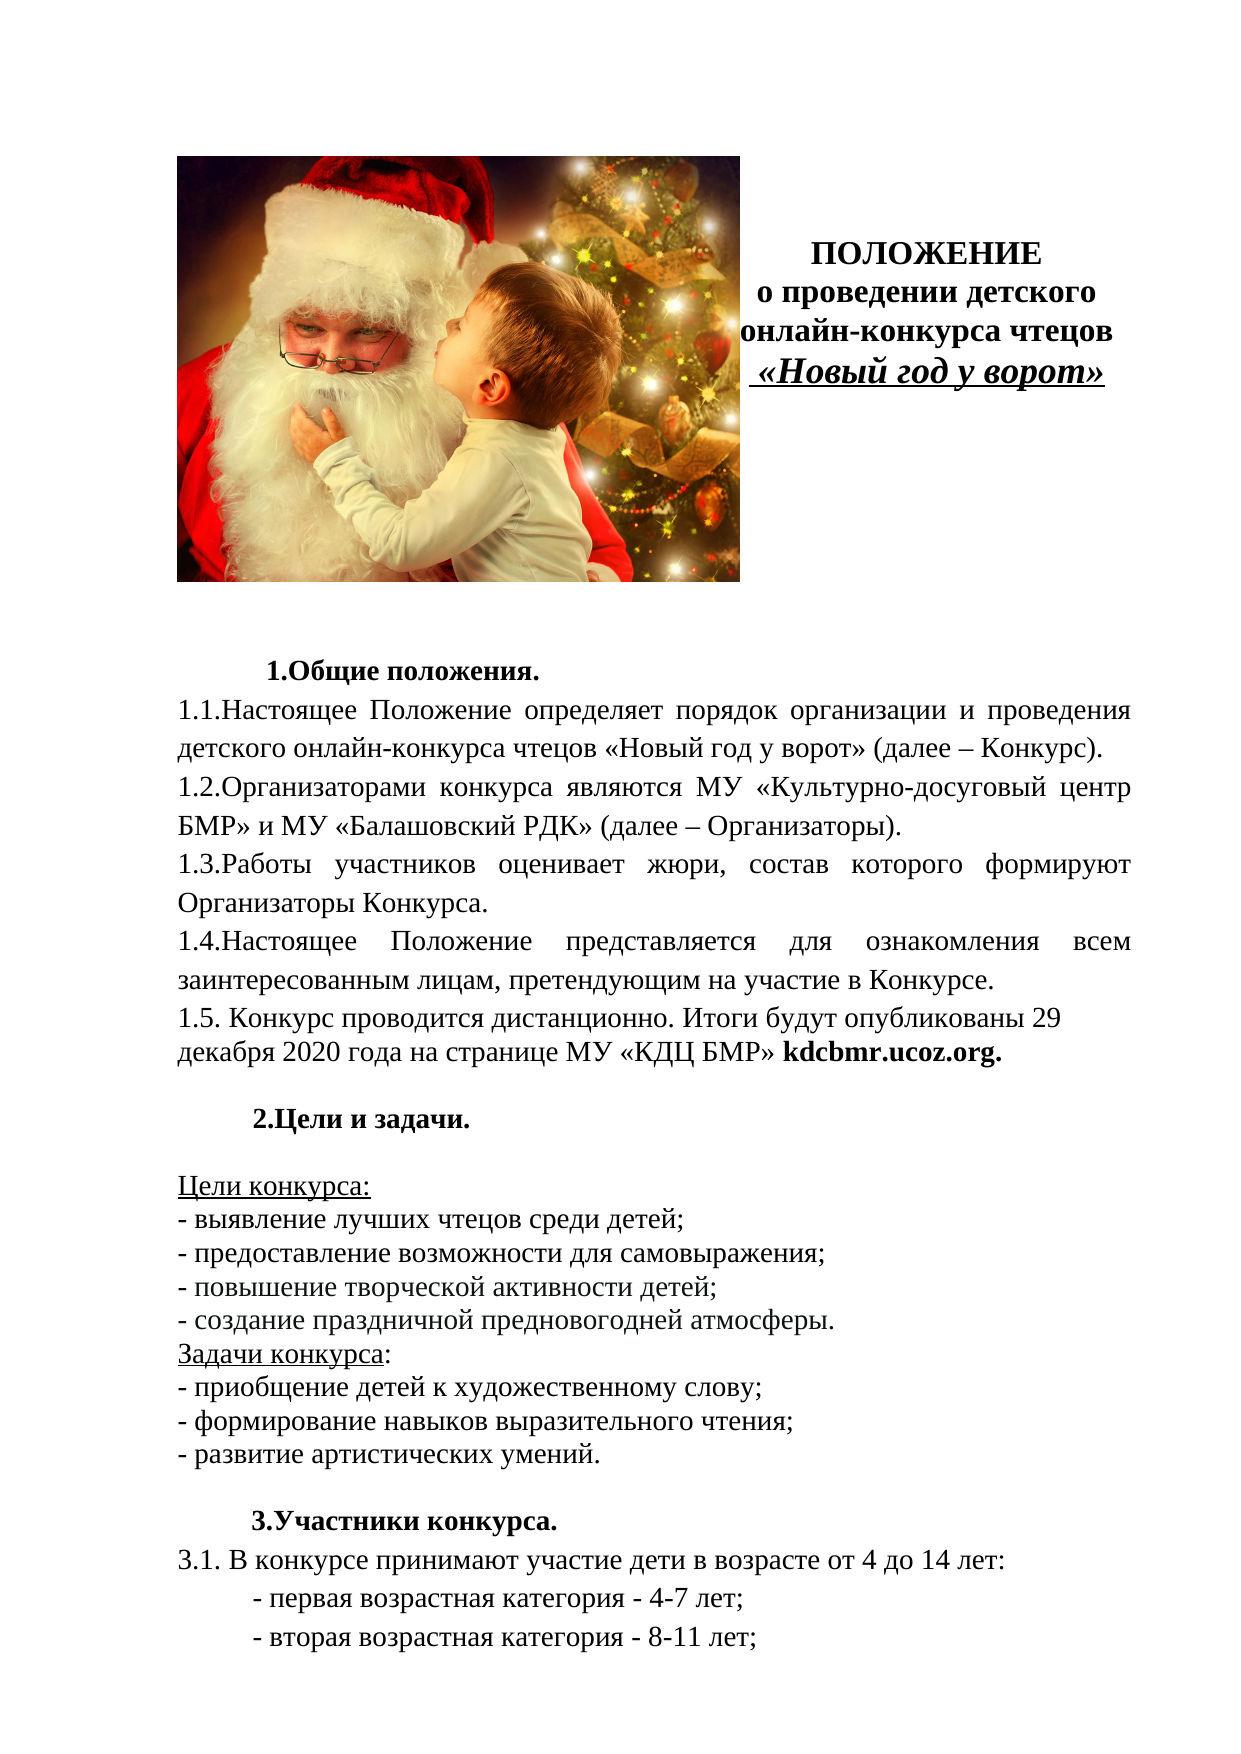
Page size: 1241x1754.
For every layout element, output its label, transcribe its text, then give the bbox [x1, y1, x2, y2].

text - приобщение детей к художественному слову; [177, 1369, 1152, 1403]
text 1.1.Настоящее Положение определяет порядок организации и проведения детского онлайн-конкурса чтецов «Новый год у ворот» (далее – Конкурс). [177, 692, 1132, 764]
text - создание праздничной предновогодней атмосферы. [177, 1302, 1152, 1336]
text 3.1. В конкурсе принимают участие дети в возрасте от 4 до 14 лет: [177, 1542, 1152, 1576]
text 1.Общие положения. [177, 653, 1132, 687]
text 1.3.Работы участников оценивает жюри, состав которого формируют Организаторы Конкурса. [177, 846, 1132, 918]
text - формирование навыков выразительного чтения; [177, 1403, 1152, 1436]
text 1.5. Конкурс проводится дистанционно. Итоги будут опубликованы 29 декабря 2020 года на странице МУ «КДЦ БМР» kdcbmr.ucoz.org. [177, 1000, 1152, 1067]
text «Новый год у ворот» [740, 348, 1152, 391]
text Цели конкурса: [177, 1168, 1152, 1202]
text - предоставление возможности для самовыражения; [177, 1235, 1152, 1269]
text 1.2.Организаторами конкурса являются МУ «Культурно-досуговый центр БМР» и МУ «Балашовский РДК» (далее – Организаторы). [177, 769, 1132, 841]
text - вторая возрастная категория - 8-11 лет; [252, 1619, 1152, 1653]
list 2.Цели и задачи. [252, 1101, 1152, 1134]
text ПОЛОЖЕНИЕ [740, 233, 1152, 271]
list 3.Участники конкурса. [177, 1503, 1152, 1537]
picture [177, 156, 740, 582]
text - повышение творческой активности детей; [177, 1269, 1152, 1302]
text о проведении детского онлайн-конкурса чтецов [740, 271, 1152, 348]
text - развитие артистических умений. [177, 1436, 1152, 1470]
text Задачи конкурса: [177, 1336, 1152, 1369]
text - первая возрастная категория - 4-7 лет; [252, 1581, 1152, 1614]
text - выявление лучших чтецов среди детей; [177, 1202, 1152, 1235]
text 1.4.Настоящее Положение представляется для ознакомления всем заинтересованным лицам, претендующим на участие в Конкурсе. [177, 923, 1132, 995]
